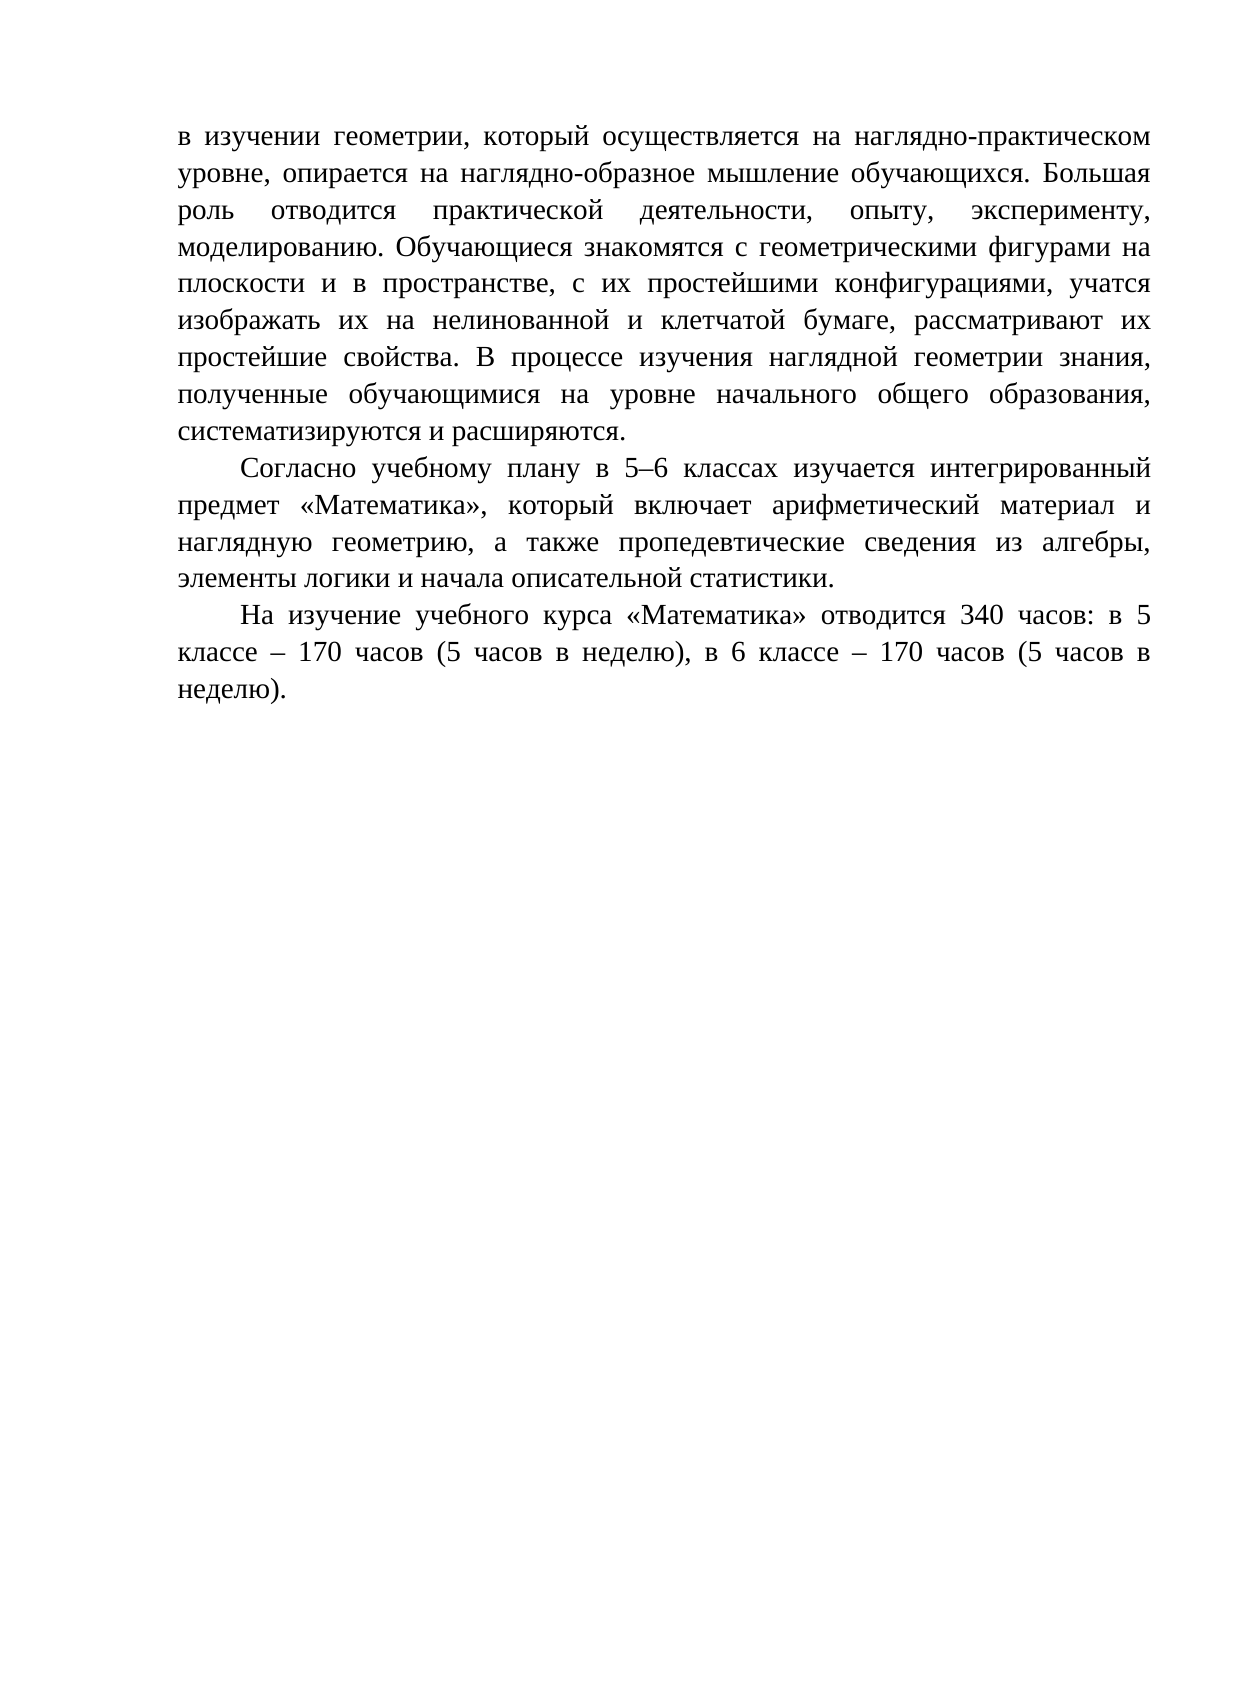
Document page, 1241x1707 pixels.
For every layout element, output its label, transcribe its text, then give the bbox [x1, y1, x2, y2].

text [177, 118, 1152, 447]
text ‌На изучение учебного курса «Математика» отводится 340 часов: в 5 классе – 170 часов (5 часов в неделю), в 6 классе – 170 часов (5 часов в неделю).‌‌‌ [177, 597, 1152, 705]
text Согласно учебному плану в 5–6 классах изучается интегрированный предмет «Математика», который включает арифметический материал и наглядную геометрию, а также пропедевтические сведения из алгебры, элементы логики и начала описательной статистики. [177, 450, 1152, 594]
